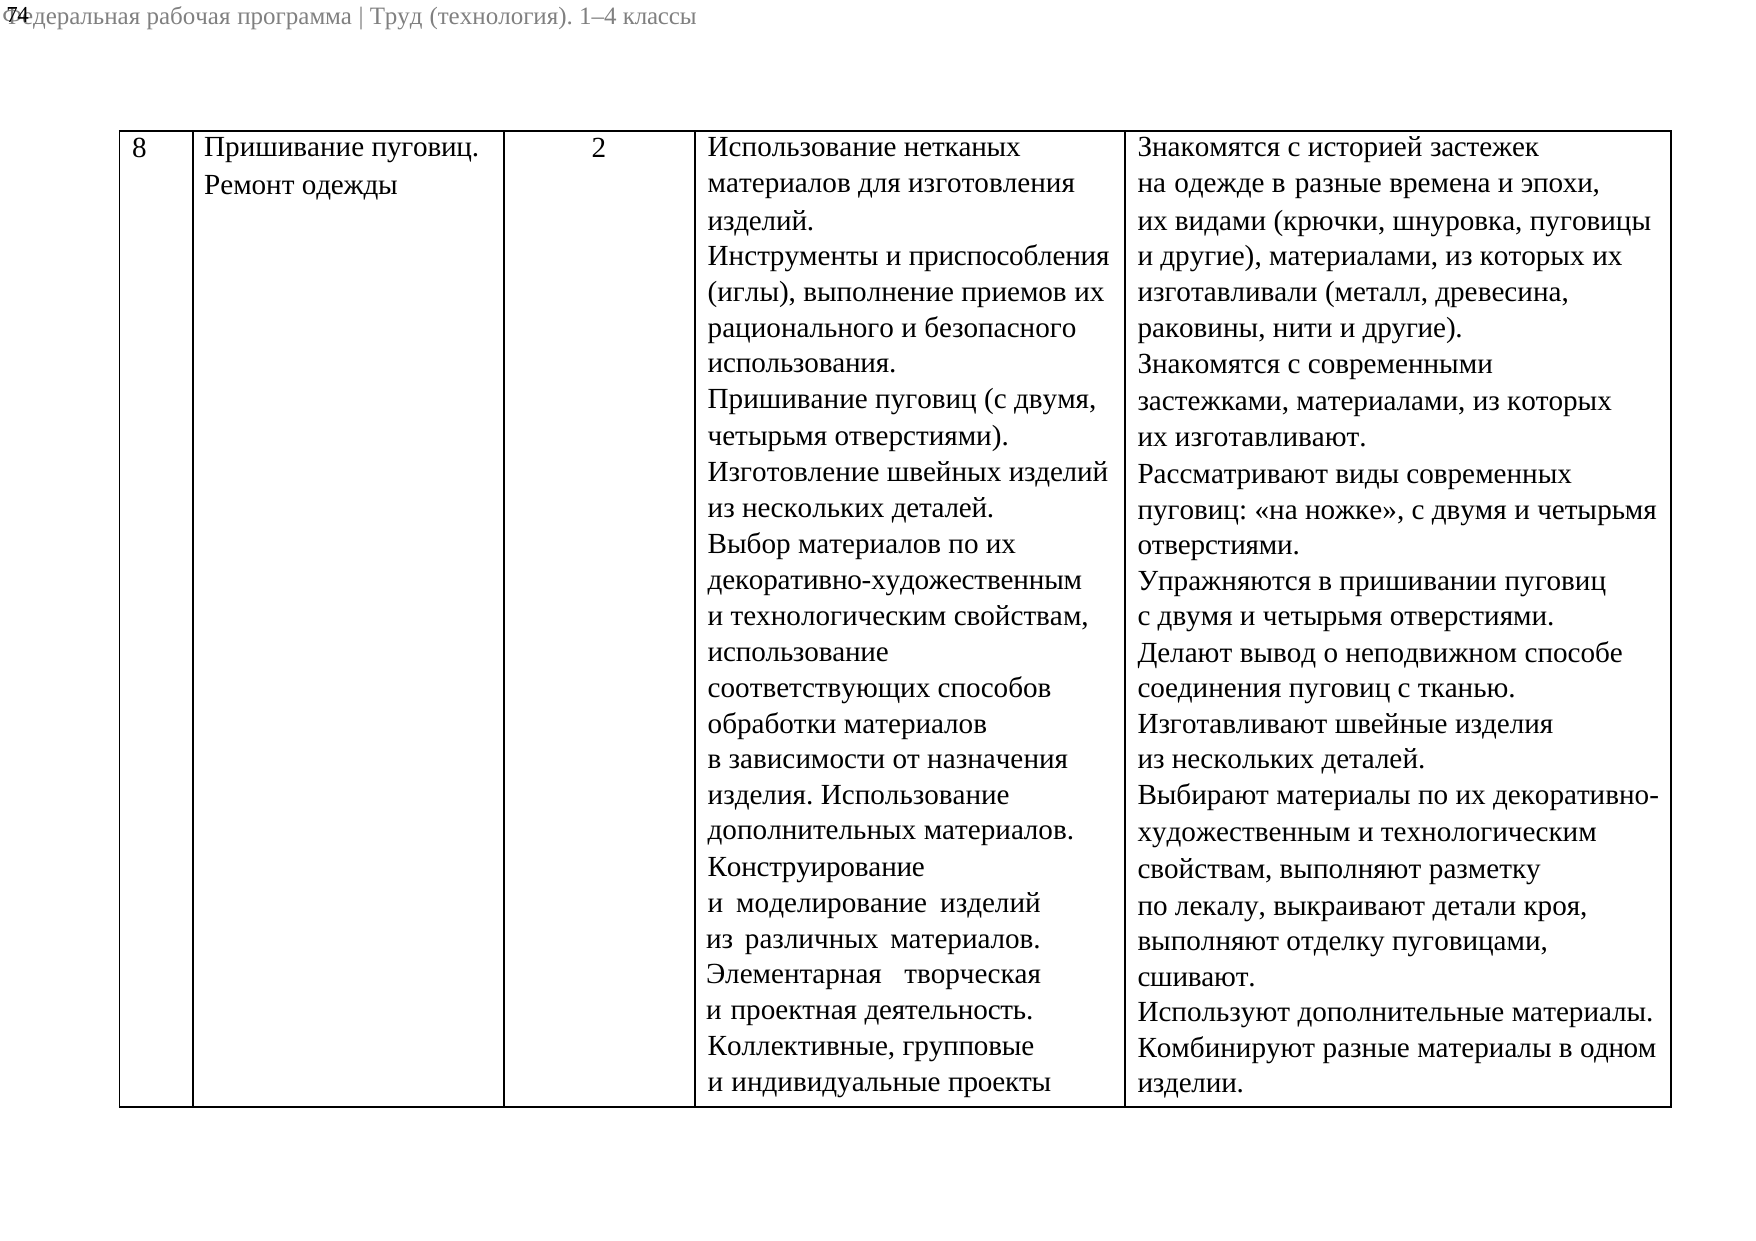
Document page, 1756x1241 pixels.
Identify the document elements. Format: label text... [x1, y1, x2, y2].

table_header Пришивание пуговиц. Ремонт одежды [194, 132, 503, 1106]
table_header Использование нетканых материалов для изготовления изделий. Инструменты и приспособления (иглы), выполнение приемов их рационального и безопасного использования. Пришивание пуговиц (с двумя, четырьмя отверстиями). Изготовление швейных изделий из нескольких деталей. Выбор материалов по их декоративно-художественным и технологическим свойствам, использование соответствующих способов обработки материалов в зависимости от назначения изделия. Использование дополнительных материалов. Конструирование и моделирование изделий из различных материалов. Элементарная творческая и проектная деятельность. Коллективные, групповые и индивидуальные проекты [696, 132, 1124, 1106]
table_header 8 [120, 132, 192, 1106]
table_header 2 [505, 132, 694, 1106]
table_header Знакомятся с историей застежек на одежде в разные времена и эпохи, их видами (крючки, шнуровка, пуговицы и другие), материалами, из которых их изготавливали (металл, древесина, раковины, нити и другие). Знакомятся с современными застежками, материалами, из которых их изготавливают. Рассматривают виды современных пуговиц: «на ножке», с двумя и четырьмя отверстиями. Упражняются в пришивании пуговиц с двумя и четырьмя отверстиями. Делают вывод о неподвижном способе соединения пуговиц с тканью. Изготавливают швейные изделия из нескольких деталей. Выбирают материалы по их декоративно- художественным и технологическим свойствам, выполняют разметку по лекалу, выкраивают детали кроя, выполняют отделку пуговицами, сшивают. Используют дополнительные материалы. Комбинируют разные материалы в одном изделии. [1126, 132, 1670, 1106]
